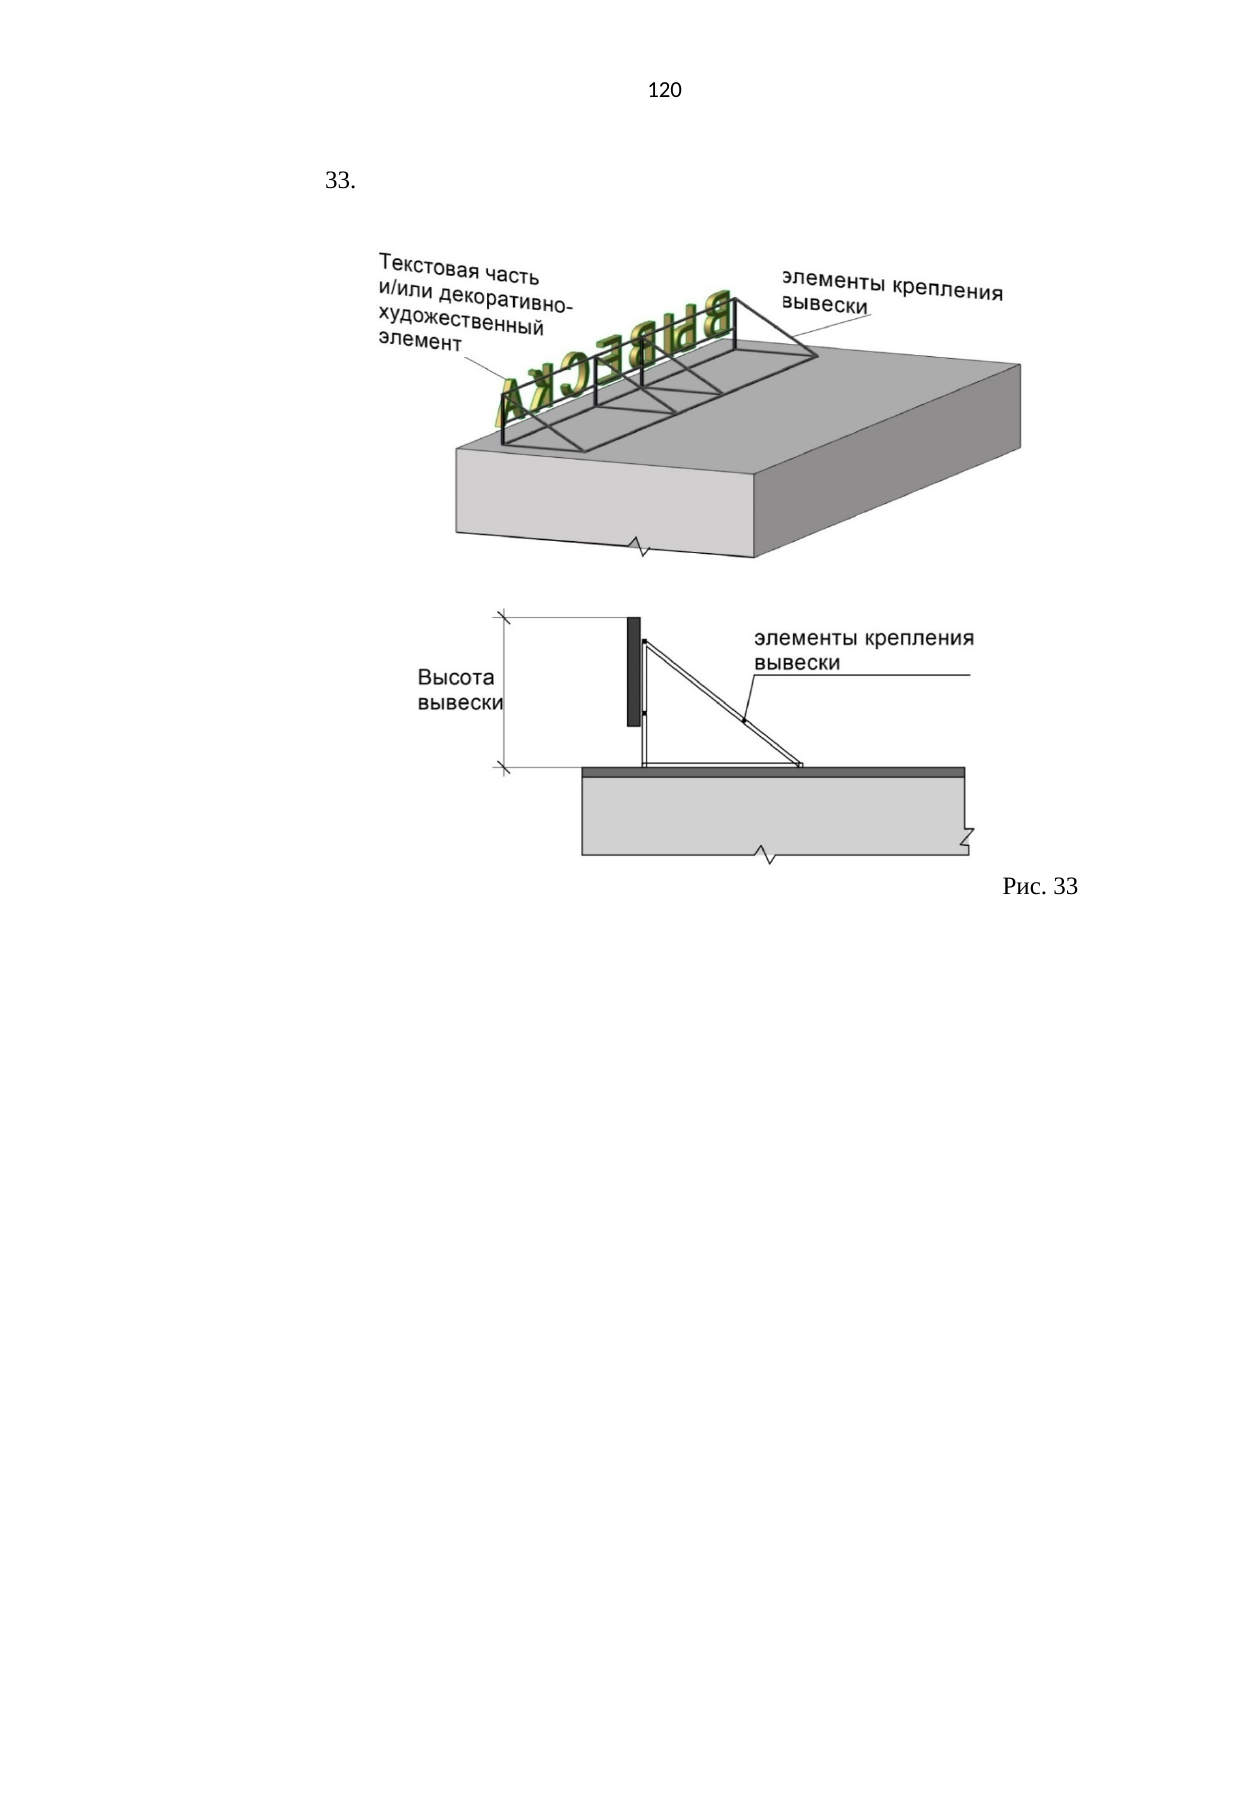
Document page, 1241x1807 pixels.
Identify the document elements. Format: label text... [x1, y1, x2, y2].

text 33. [236, 164, 1152, 194]
picture [354, 223, 1039, 870]
text Рис. 33 [236, 869, 1152, 899]
